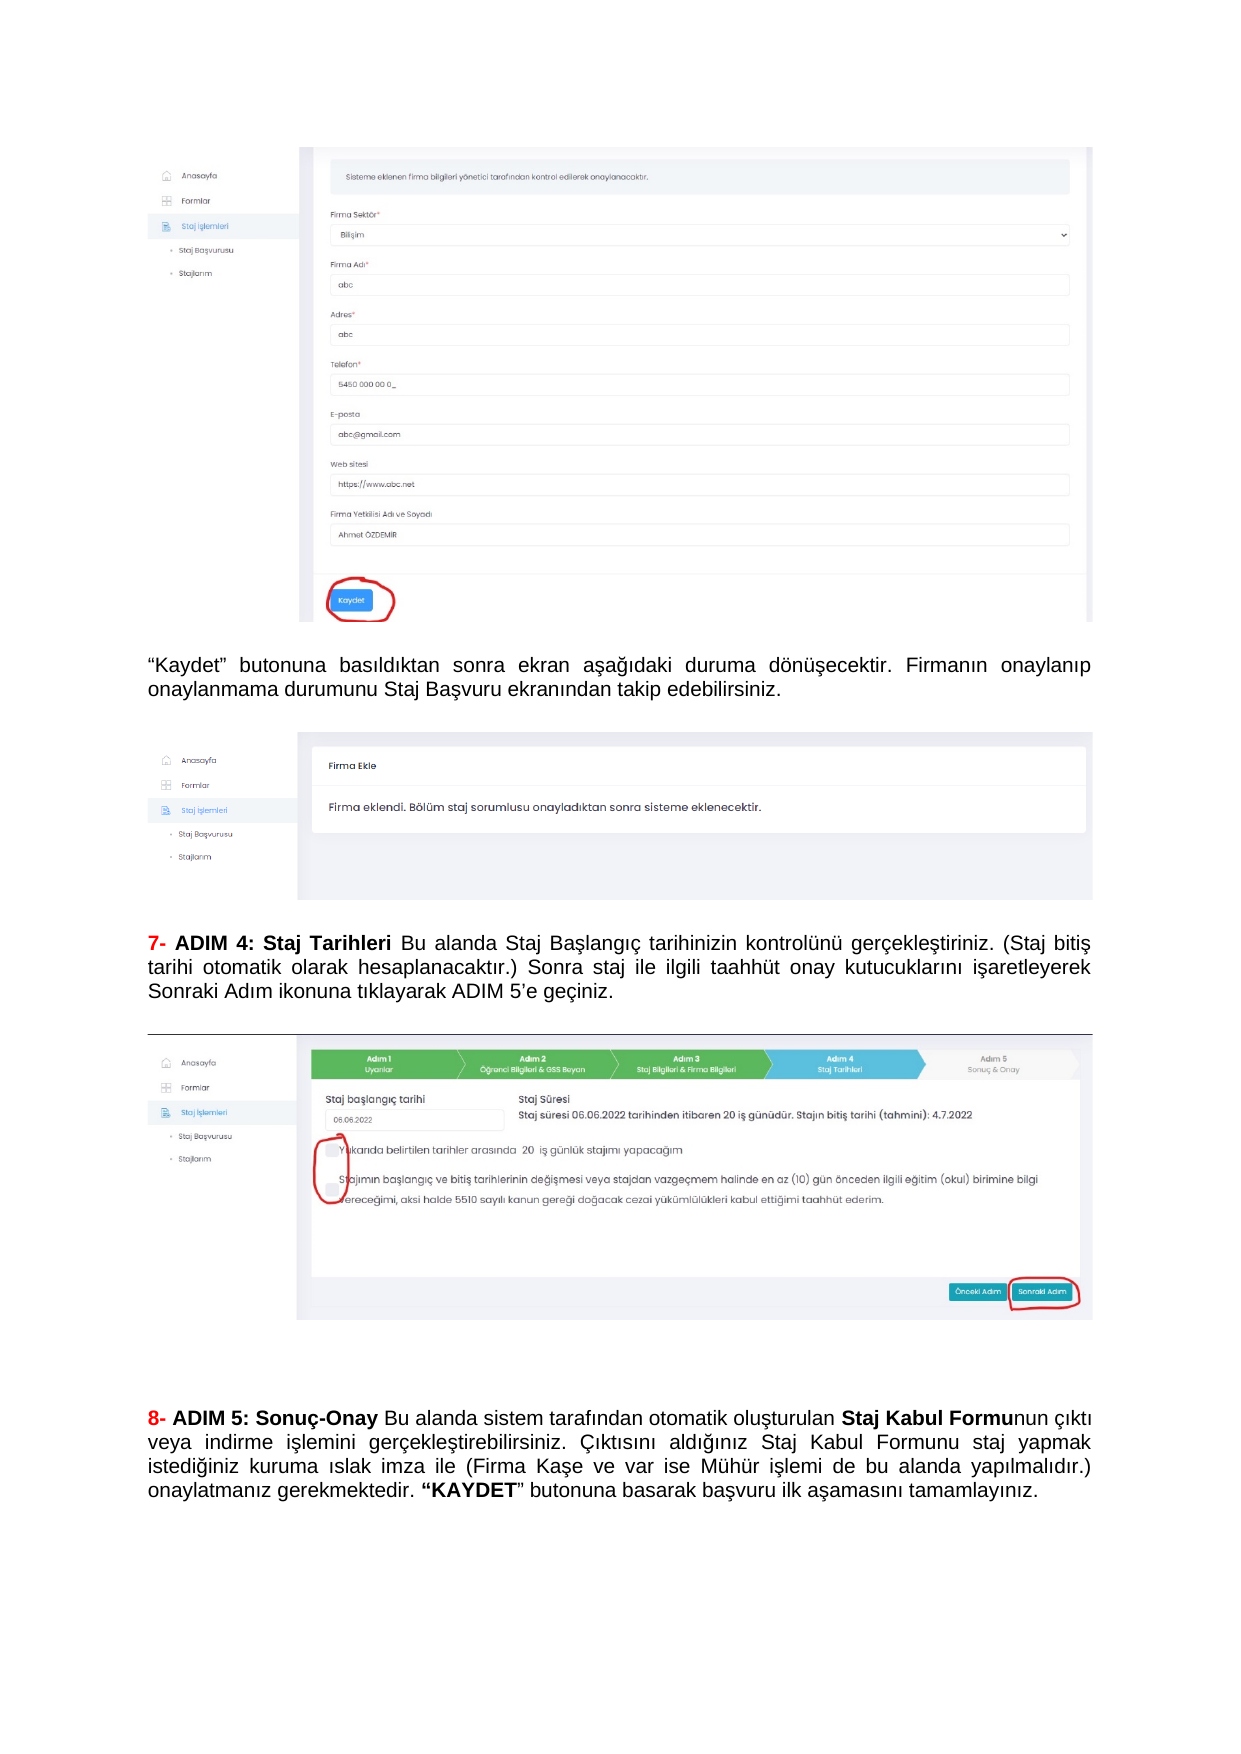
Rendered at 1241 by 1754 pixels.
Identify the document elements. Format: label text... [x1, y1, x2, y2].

picture [147, 147, 1093, 622]
text 8- ADIM 5: Sonuç-Onay Bu alanda sistem tarafından otomatik oluşturulan Staj Kabul Formunun çıktı veya indirme işlemini gerçekleştirebilirsiniz. Çıktısını aldığınız Staj Kabul Formunu staj yapmak istediğiniz kuruma ıslak imza ile (Firma Kaşe ve var ise Mühür işlemi de bu alanda yapılmalıdır.) onaylatmanız gerekmektedir. “KAYDET” butonuna basarak başvuru ilk aşamasını tamamlayınız. [148, 1406, 1093, 1502]
picture [147, 732, 1093, 900]
picture [147, 1034, 1093, 1320]
text 7- ADIM 4: Staj Tarihleri Bu alanda Staj Başlangıç tarihinizin kontrolünü gerçekleştiriniz. (Staj bitiş tarihi otomatik olarak hesaplanacaktır.) Sonra staj ile ilgili taahhüt onay kutucuklarını işaretleyerek Sonraki Adım ikonuna tıklayarak ADIM 5’e geçiniz. [148, 931, 1093, 1003]
text “Kaydet” butonuna basıldıktan sonra ekran aşağıdaki duruma dönüşecektir. Firmanın onaylanıp onaylanmama durumunu Staj Başvuru ekranından takip edebilirsiniz. [148, 653, 1093, 701]
